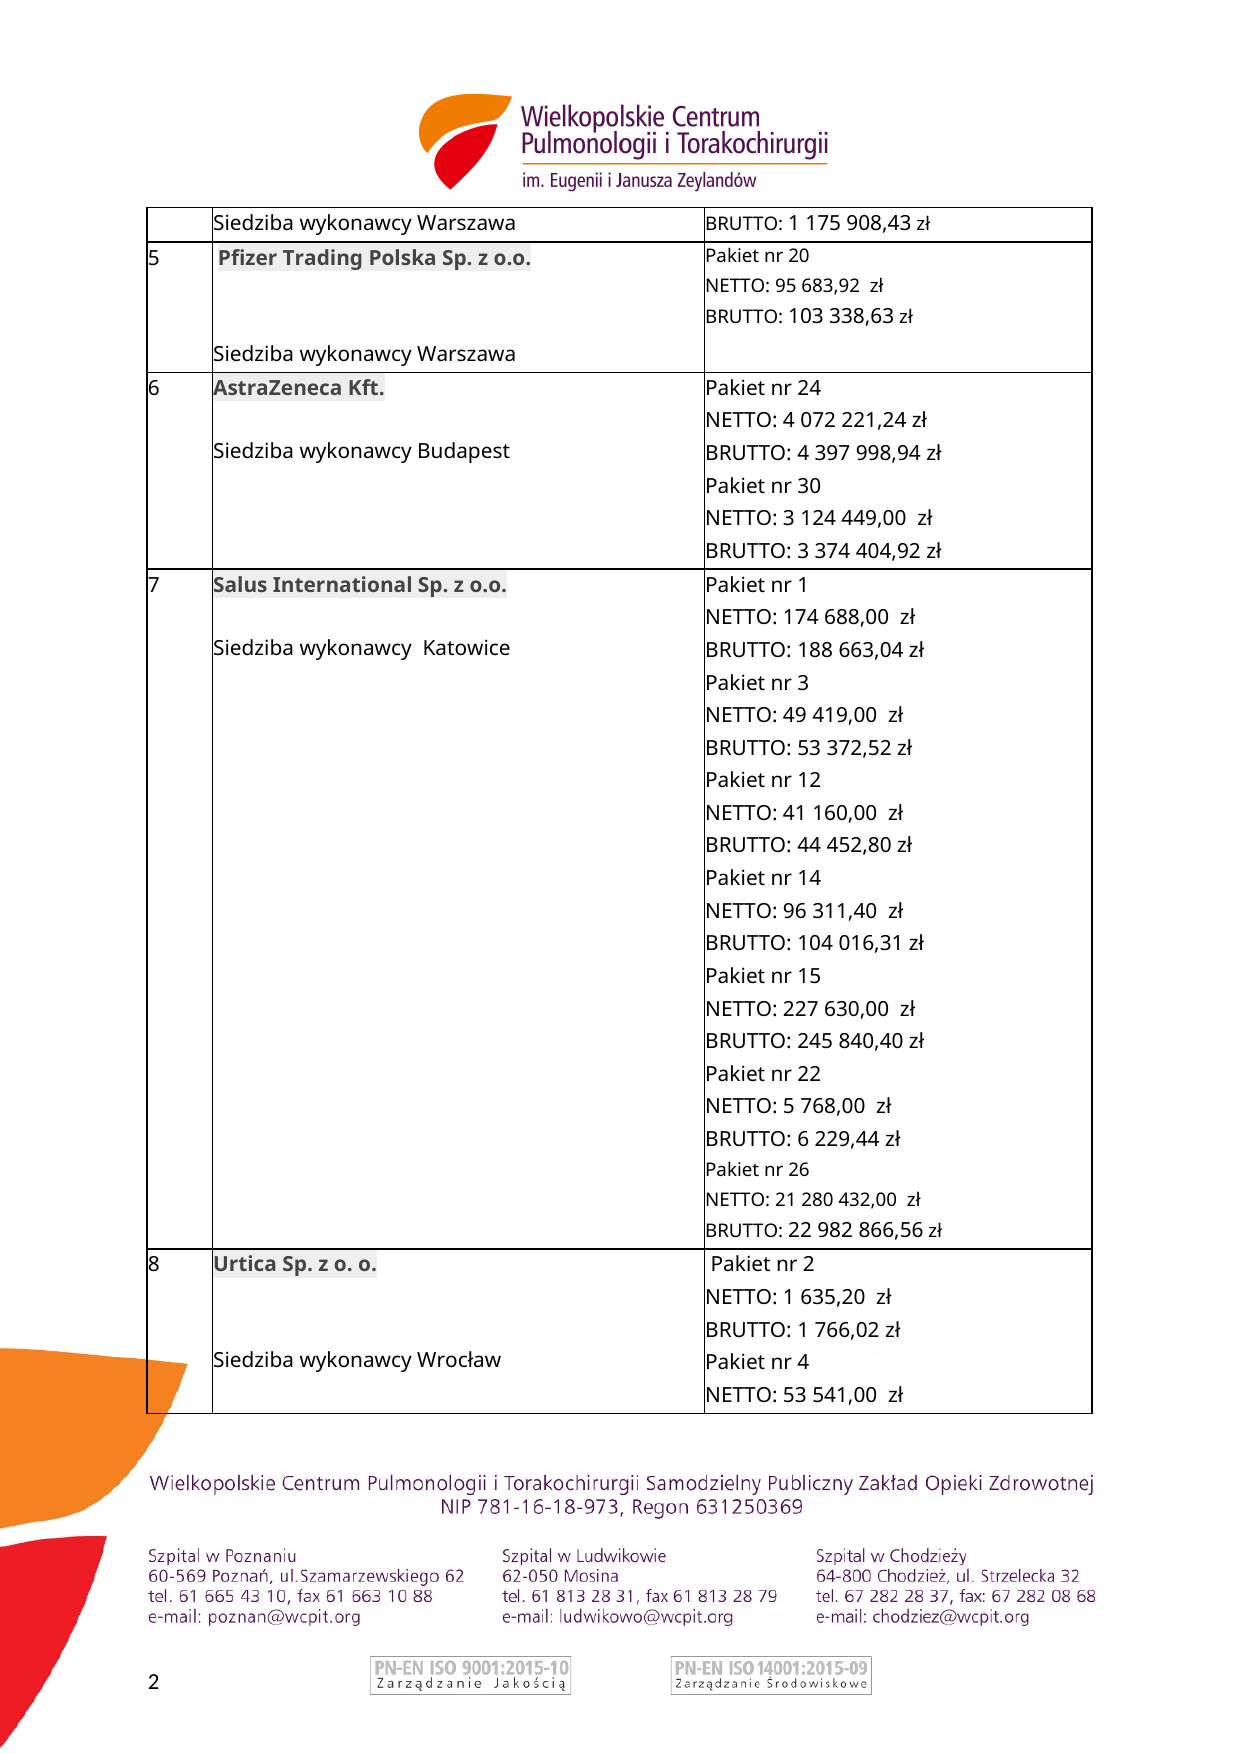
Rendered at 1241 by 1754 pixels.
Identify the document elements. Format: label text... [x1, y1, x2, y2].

picture [0, 1340, 1241, 1754]
table_cell AstraZeneca Kft. Siedziba wykonawcy Budapest [213, 373, 704, 568]
table_cell Urtica Sp. z o. o. Siedziba wykonawcy Wrocław [213, 1250, 704, 1413]
table_cell 8 [148, 1250, 212, 1413]
table_cell 6 [148, 373, 212, 568]
table_cell 7 [148, 570, 212, 1248]
table_cell Pakiet nr 24 NETTO: 4 072 221,24 zł BRUTTO: 4 397 998,94 zł Pakiet nr 30 NETTO: 3 124 449,00 zł BRUTTO: 3 374 404,92 zł [705, 373, 1091, 568]
table_cell Salus International Sp. z o.o. Siedziba wykonawcy Katowice [213, 570, 704, 1248]
table_cell Pfizer Trading Polska Sp. z o.o. Siedziba wykonawcy Warszawa [213, 243, 704, 371]
table_cell Takeda Pharma Sp. z o. o. Siedziba wykonawcy Warszawa [213, 208, 704, 241]
table_cell 4 [148, 208, 212, 241]
table_cell Pakiet nr 20 NETTO: 95 683,92 zł BRUTTO: 103 338,63 zł [705, 243, 1091, 371]
picture [398, 0, 842, 207]
table_cell Pakiet nr 1 NETTO: 174 688,00 zł BRUTTO: 188 663,04 zł Pakiet nr 3 NETTO: 49 419,00 zł BRUTTO: 53 372,52 zł Pakiet nr 12 NETTO: 41 160,00 zł BRUTTO: 44 452,80 zł Pakiet nr 14 NETTO: 96 311,40 zł BRUTTO: 104 016,31 zł Pakiet nr 15 NETTO: 227 630,00 zł BRUTTO: 245 840,40 zł Pakiet nr 22 NETTO: 5 768,00 zł BRUTTO: 6 229,44 zł Pakiet nr 26 NETTO: 21 280 432,00 zł BRUTTO: 22 982 866,56 zł [705, 570, 1091, 1248]
table_cell 5 [148, 243, 212, 371]
table_cell Pakiet nr 29 NETTO: 1 088 804,10 zł BRUTTO: 1 175 908,43 zł [705, 208, 1091, 241]
